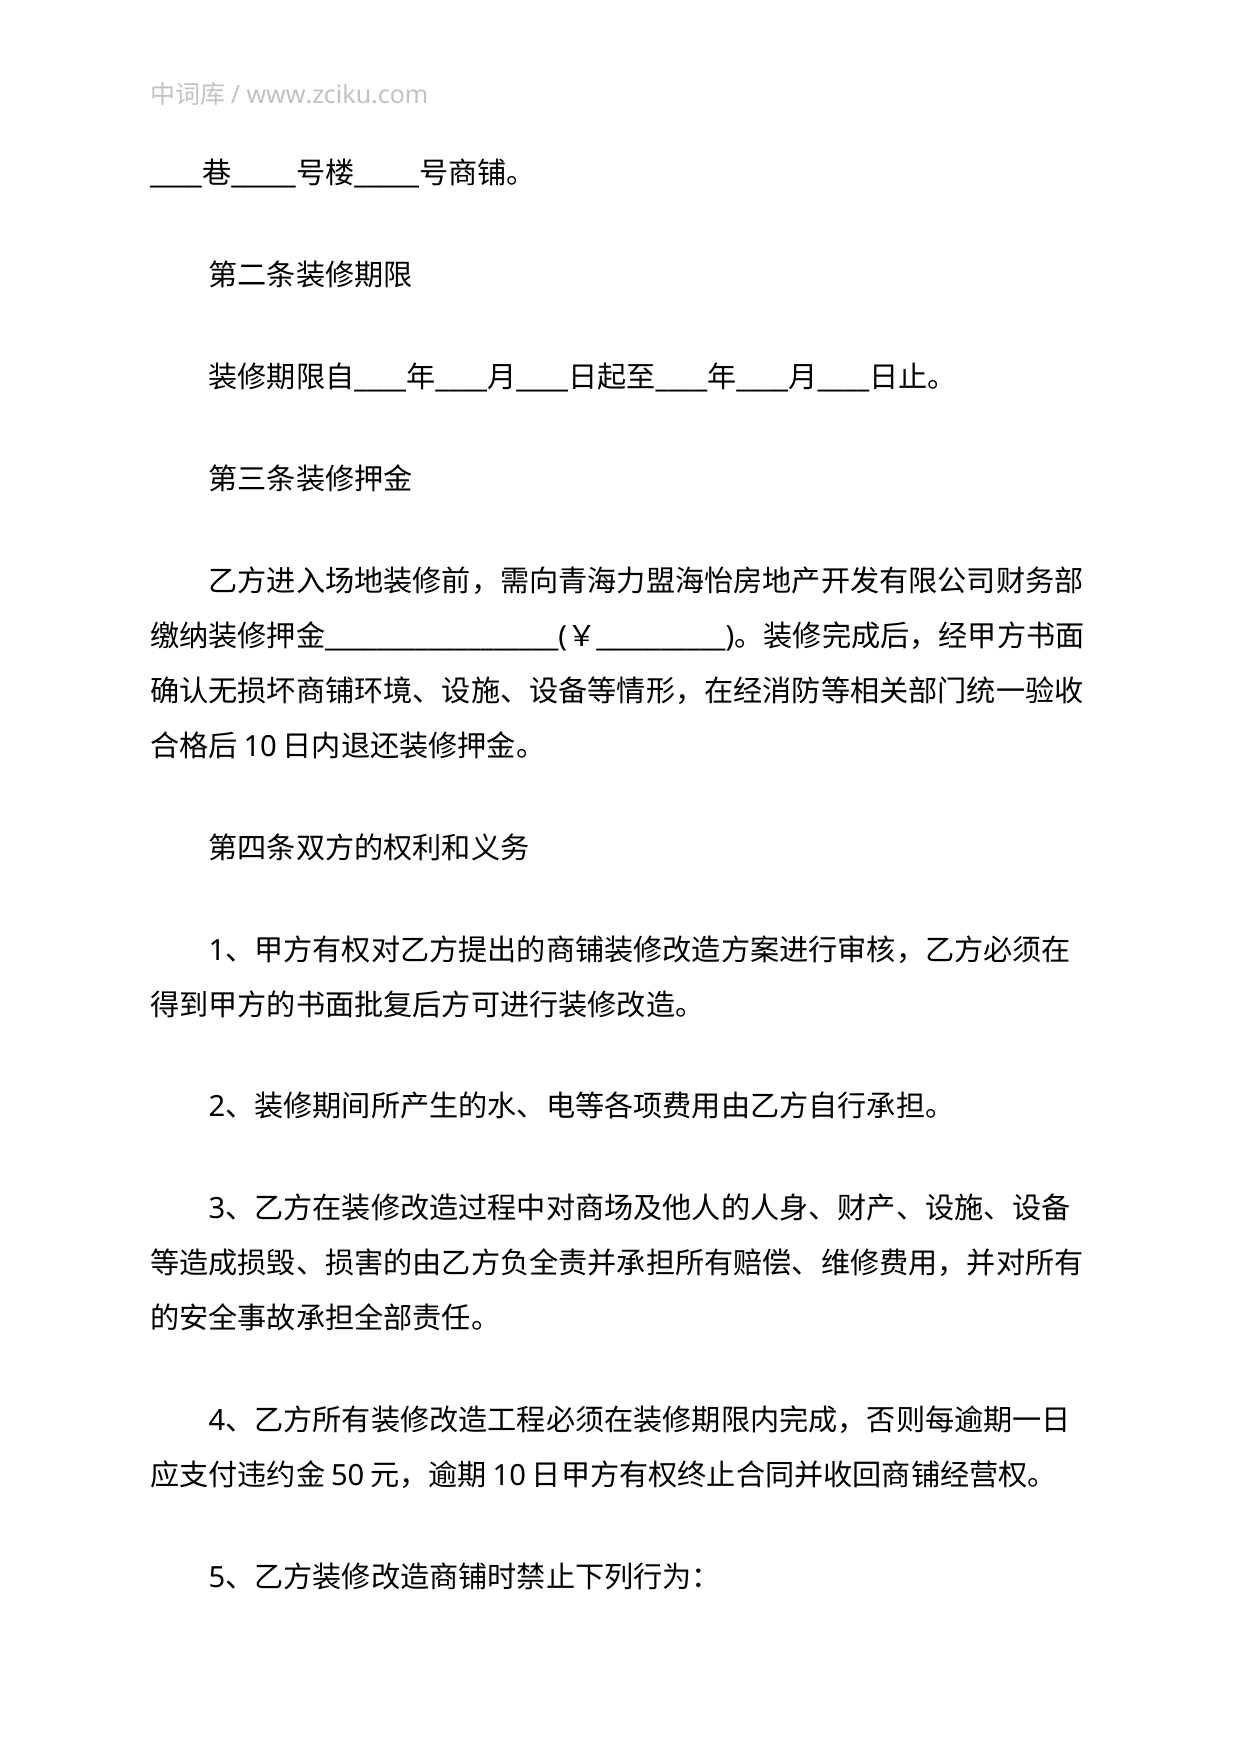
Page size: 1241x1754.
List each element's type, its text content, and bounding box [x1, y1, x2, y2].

text 乙方进入场地装修前，需向青海力盟海怡房地产开发有限公司财务部缴纳装修押金__________________(￥__________)。装修完成后，经甲方书面确认无损坏商铺环境、设施、设备等情形，在经消防等相关部门统一验收合格后10日内退还装修押金。 [150, 557, 1090, 765]
text 5、乙方装修改造商铺时禁止下列行为： [150, 1553, 1090, 1596]
text 第二条装修期限 [150, 252, 1090, 294]
text 1、甲方有权对乙方提出的商铺装修改造方案进行审核，乙方必须在得到甲方的书面批复后方可进行装修改造。 [150, 926, 1090, 1023]
text 4、乙方所有装修改造工程必须在装修期限内完成，否则每逾期一日应支付违约金50元，逾期10日甲方有权终止合同并收回商铺经营权。 [150, 1396, 1090, 1494]
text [150, 150, 1090, 192]
text 第四条双方的权利和义务 [150, 824, 1090, 867]
text 3、乙方在装修改造过程中对商场及他人的人身、财产、设施、设备等造成损毁、损害的由乙方负全责并承担所有赔偿、维修费用，并对所有的安全事故承担全部责任。 [150, 1185, 1090, 1337]
text 2、装修期间所产生的水、电等各项费用由乙方自行承担。 [150, 1083, 1090, 1125]
text 装修期限自____年____月____日起至____年____月____日止。 [150, 354, 1090, 396]
text 第三条装修押金 [150, 456, 1090, 498]
